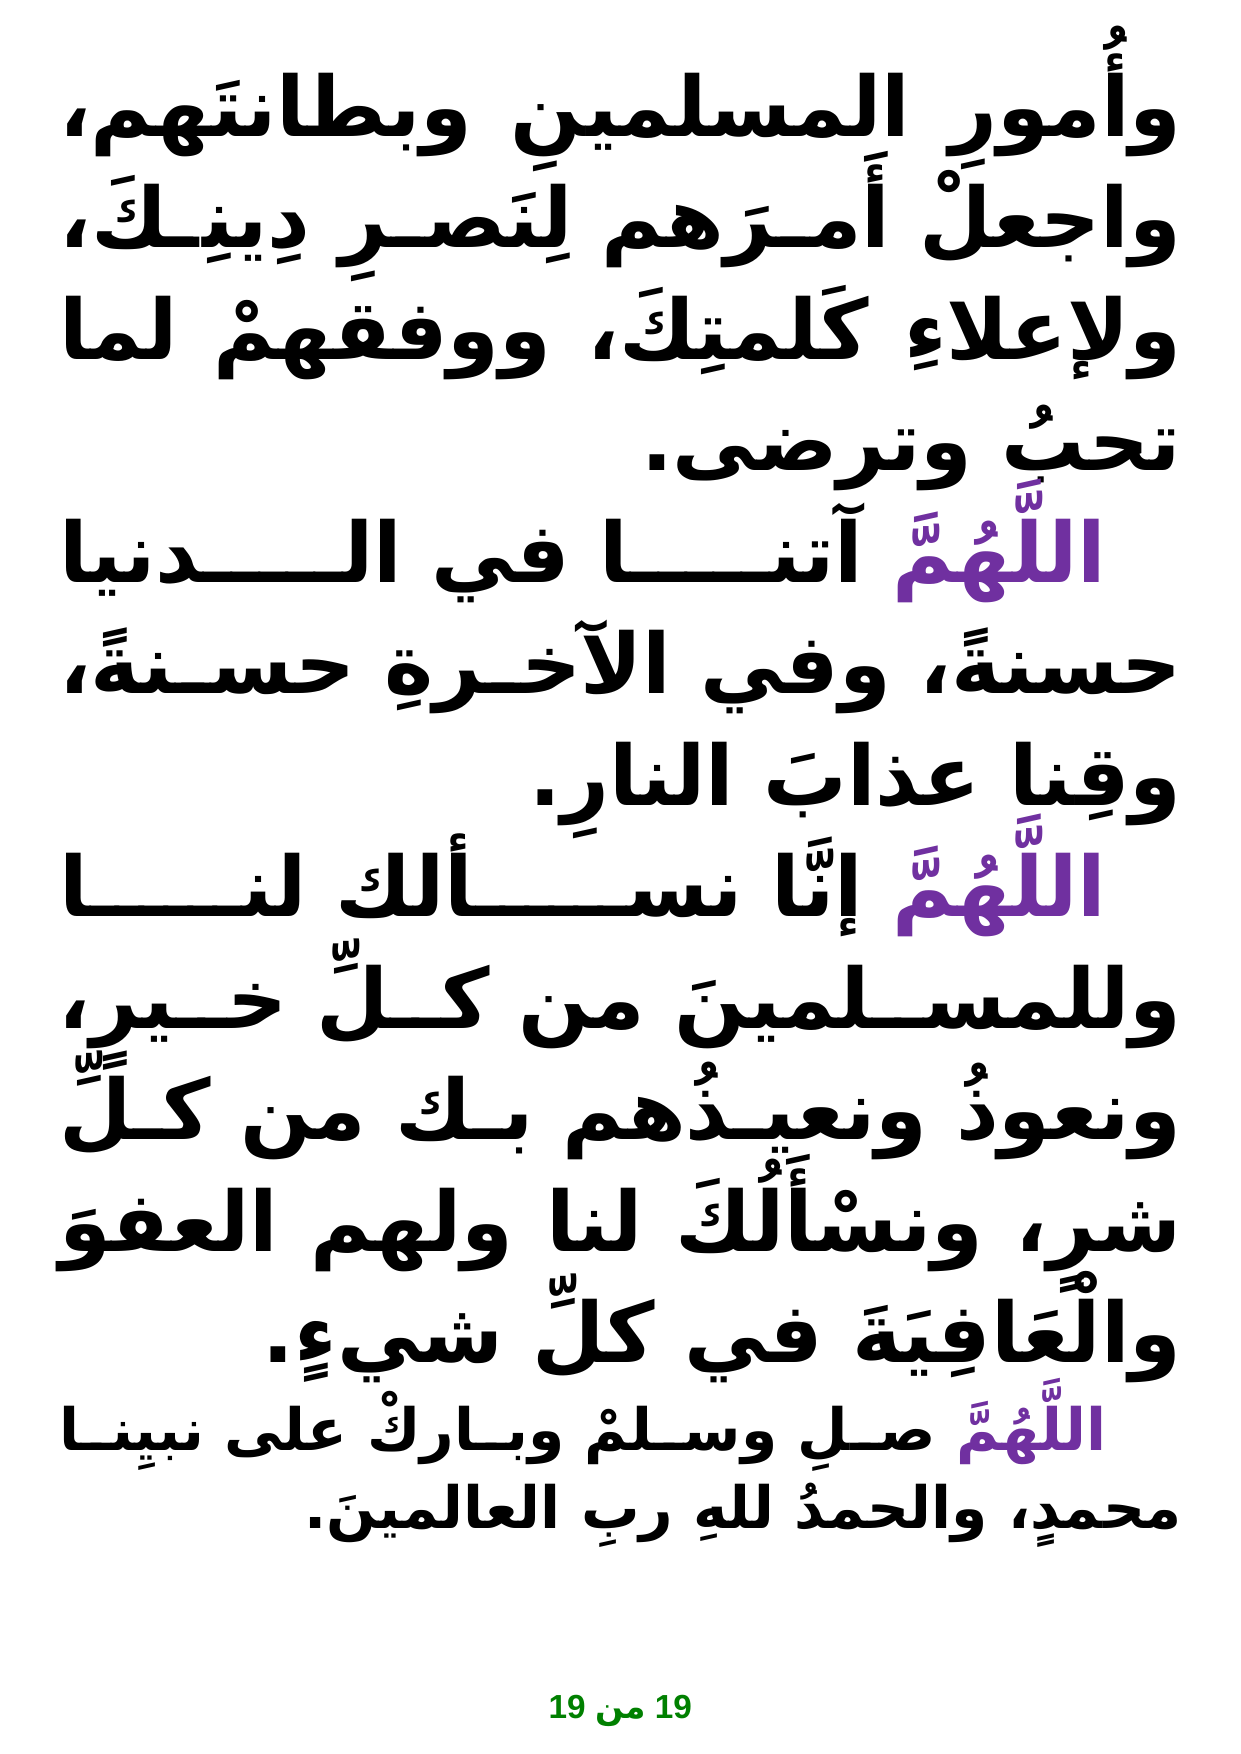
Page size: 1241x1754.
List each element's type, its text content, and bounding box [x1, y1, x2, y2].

text اللَّهُمَّ إنَّا نسألك لنا وللمسلمينَ من كلِّ خيرٍ، ونعوذُ ونعيذُهم بك من كلِّ شرٍ، ونسْأَلُكَ لنا ولهم العفوَ والْعَافِيَةَ في كلِّ شيءٍ. [59, 839, 1181, 1382]
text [59, 59, 1181, 490]
text اللَّهُمَّ آتنا في الدنيا حسنةً، وفي الآخرةِ حسنةً، وقِنا عذابَ النارِ. [59, 505, 1181, 825]
text اللَّهُمَّ صلِ وسلمْ وباركْ على نبيِنا محمدٍ، والحمدُ للهِ ربِ العالمينَ. [59, 1397, 1181, 1542]
